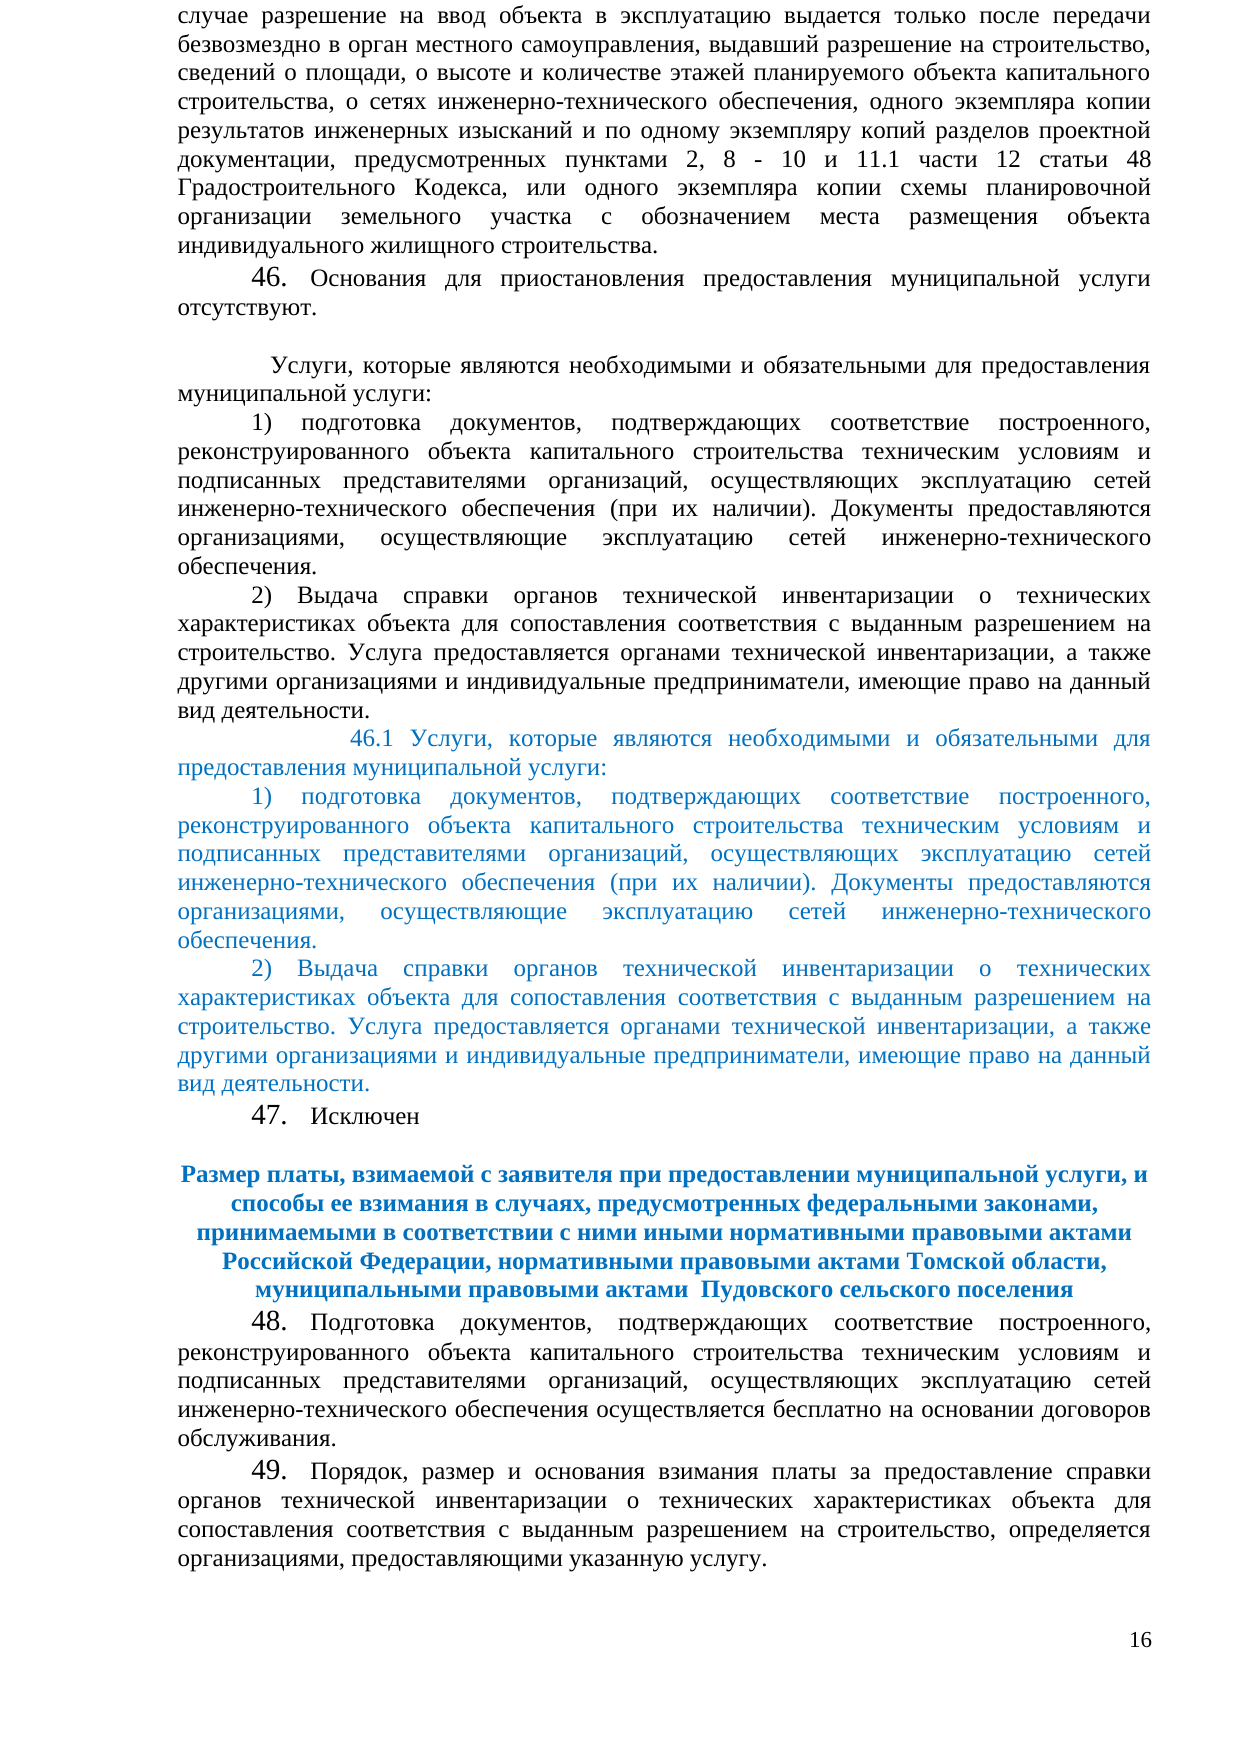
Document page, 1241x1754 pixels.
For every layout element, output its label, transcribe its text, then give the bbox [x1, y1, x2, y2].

list Порядок, размер и основания взимания платы за предоставление справки органов технической инвентаризации о технических характеристиках объекта для сопоставления соответствия с выданным разрешением на строительство, определяется организациями, предоставляющими указанную услугу. [177, 1452, 1152, 1572]
text Размер платы, взимаемой с заявителя при предоставлении муниципальной услуги, и способы ее взимания в случаях, предусмотренных федеральными законами, принимаемыми в соответствии с ними иными нормативными правовыми актами Российской Федерации, нормативными правовыми актами Томской области, муниципальными правовыми актами Пудовского сельского поселения [177, 1159, 1152, 1303]
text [177, 0, 1152, 259]
text 1) подготовка документов, подтверждающих соответствие построенного, реконструированного объекта капитального строительства техническим условиям и подписанных представителями организаций, осуществляющих эксплуатацию сетей инженерно-технического обеспечения (при их наличии). Документы предоставляются организациями, осуществляющие эксплуатацию сетей инженерно-технического обеспечения. [177, 407, 1152, 580]
list Исключен [177, 1097, 1152, 1131]
text Услуги, которые являются необходимыми и обязательными для предоставления муниципальной услуги: [177, 350, 1152, 407]
list Подготовка документов, подтверждающих соответствие построенного, реконструированного объекта капитального строительства техническим условиям и подписанных представителями организаций, осуществляющих эксплуатацию сетей инженерно-технического обеспечения осуществляется бесплатно на основании договоров обслуживания. [177, 1303, 1152, 1452]
list Основания для приостановления предоставления муниципальной услуги отсутствуют. [177, 259, 1152, 321]
text 2) Выдача справки органов технической инвентаризации о технических характеристиках объекта для сопоставления соответствия с выданным разрешением на строительство. Услуга предоставляется органами технической инвентаризации, а также другими организациями и индивидуальные предприниматели, имеющие право на данный вид деятельности. [177, 580, 1152, 723]
text 2) Выдача справки органов технической инвентаризации о технических характеристиках объекта для сопоставления соответствия с выданным разрешением на строительство. Услуга предоставляется органами технической инвентаризации, а также другими организациями и индивидуальные предприниматели, имеющие право на данный вид деятельности. [177, 953, 1152, 1097]
text 1) подготовка документов, подтверждающих соответствие построенного, реконструированного объекта капитального строительства техническим условиям и подписанных представителями организаций, осуществляющих эксплуатацию сетей инженерно-технического обеспечения (при их наличии). Документы предоставляются организациями, осуществляющие эксплуатацию сетей инженерно-технического обеспечения. [177, 781, 1152, 953]
text 46.1 Услуги, которые являются необходимыми и обязательными для предоставления муниципальной услуги: [177, 723, 1152, 781]
